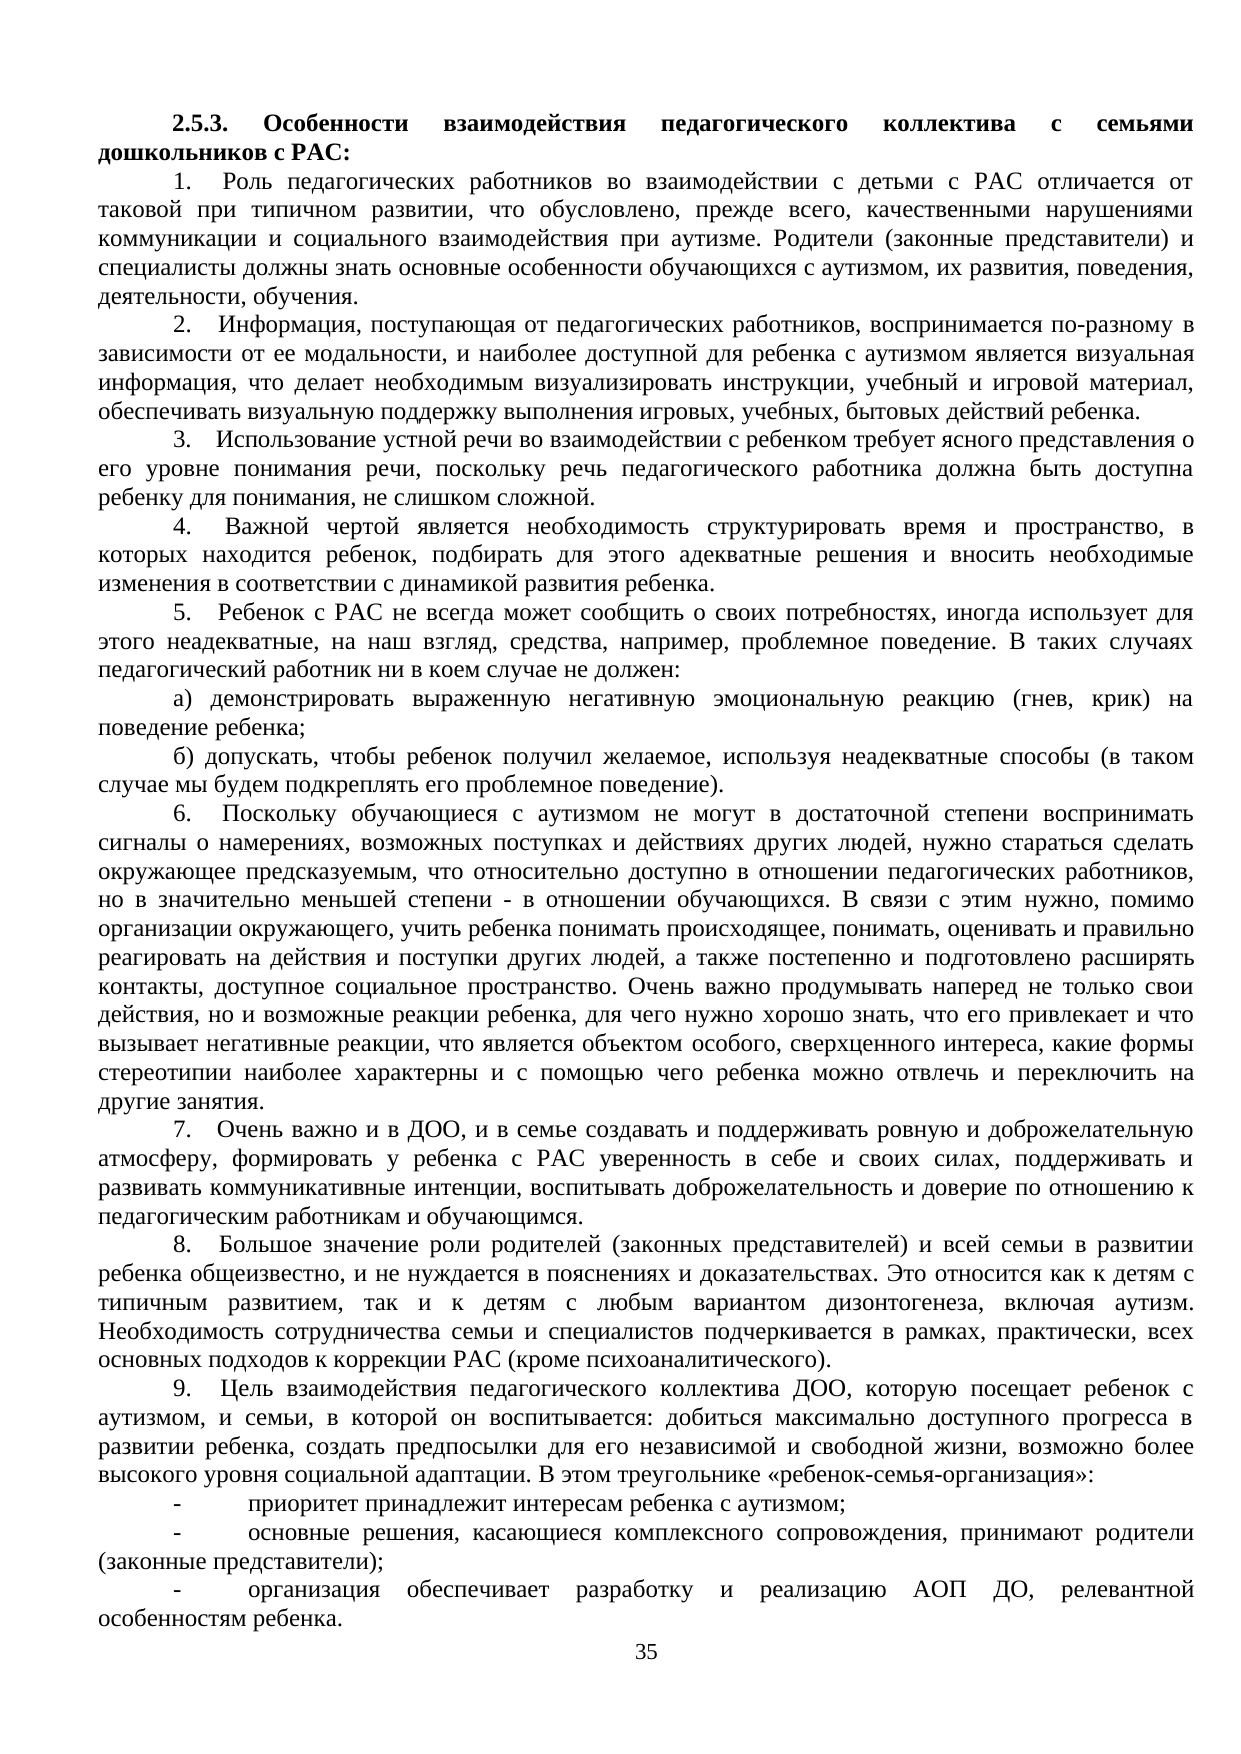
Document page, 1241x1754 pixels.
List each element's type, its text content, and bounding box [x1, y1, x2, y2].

list Поскольку обучающиеся с аутизмом не могут в достаточной степени воспринимать сигналы о намерениях, возможных поступках и действиях других людей, нужно стараться сделать окружающее предсказуемым, что относительно доступно в отношении педагогических работников, но в значительно меньшей степени - в отношении обучающихся. В связи с этим нужно, помимо организации окружающего, учить ребенка понимать происходящее, понимать, оценивать и правильно реагировать на действия и поступки других людей, а также постепенно и подготовлено расширять контакты, доступное социальное пространство. Очень важно продумывать наперед не только свои действия, но и возможные реакции ребенка, для чего нужно хорошо знать, что его привлекает и что вызывает негативные реакции, что является объектом особого, сверхценного интереса, какие формы стереотипии наиболее характерны и с помощью чего ребенка можно отвлечь и переключить на другие занятия. [98, 798, 1194, 1114]
subtitle 2.5.3. Особенности взаимодействия педагогического коллектива с семьями дошкольников с РАС: [98, 108, 1194, 166]
text а) демонстрировать выраженную негативную эмоциональную реакцию (гнев, крик) на поведение ребенка; [98, 683, 1194, 741]
list Ребенок с РАС не всегда может сообщить о своих потребностях, иногда использует для этого неадекватные, на наш взгляд, средства, например, проблемное поведение. В таких случаях педагогический работник ни в коем случае не должен: [98, 597, 1194, 683]
text б) допускать, чтобы ребенок получил желаемое, используя неадекватные способы (в таком случае мы будем подкреплять его проблемное поведение). [98, 741, 1194, 798]
list основные решения, касающиеся комплексного сопровождения, принимают родители (законные представители); [98, 1517, 1194, 1574]
list Важной чертой является необходимость структурировать время и пространство, в которых находится ребенок, подбирать для этого адекватные решения и вносить необходимые изменения в соответствии с динамикой развития ребенка. [98, 511, 1194, 597]
list Цель взаимодействия педагогического коллектива ДОО, которую посещает ребенок с аутизмом, и семьи, в которой он воспитывается: добиться максимально доступного прогресса в развитии ребенка, создать предпосылки для его независимой и свободной жизни, возможно более высокого уровня социальной адаптации. В этом треугольнике «ребенок-семья-организация»: [98, 1373, 1194, 1488]
list организация обеспечивает разработку и реализацию АОП ДО, релевантной особенностям ребенка. [98, 1574, 1194, 1632]
list Использование устной речи во взаимодействии с ребенком требует ясного представления о его уровне понимания речи, поскольку речь педагогического работника должна быть доступна ребенку для понимания, не слишком сложной. [98, 424, 1194, 511]
list Очень важно и в ДОО, и в семье создавать и поддерживать ровную и доброжелательную атмосферу, формировать у ребенка с РАС уверенность в себе и своих силах, поддерживать и развивать коммуникативные интенции, воспитывать доброжелательность и доверие по отношению к педагогическим работникам и обучающимся. [98, 1114, 1194, 1229]
list Роль педагогических работников во взаимодействии с детьми с РАС отличается от таковой при типичном развитии, что обусловлено, прежде всего, качественными нарушениями коммуникации и социального взаимодействия при аутизме. Родители (законные представители) и специалисты должны знать основные особенности обучающихся с аутизмом, их развития, поведения, деятельности, обучения. [98, 166, 1194, 309]
list Информация, поступающая от педагогических работников, воспринимается по-разному в зависимости от ее модальности, и наиболее доступной для ребенка с аутизмом является визуальная информация, что делает необходимым визуализировать инструкции, учебный и игровой материал, обеспечивать визуальную поддержку выполнения игровых, учебных, бытовых действий ребенка. [98, 309, 1194, 424]
list Большое значение роли родителей (законных представителей) и всей семьи в развитии ребенка общеизвестно, и не нуждается в пояснениях и доказательствах. Это относится как к детям с типичным развитием, так и к детям с любым вариантом дизонтогенеза, включая аутизм. Необходимость сотрудничества семьи и специалистов подчеркивается в рамках, практически, всех основных подходов к коррекции РАС (кроме психоаналитического). [98, 1229, 1194, 1373]
list приоритет принадлежит интересам ребенка с аутизмом; [98, 1488, 1194, 1517]
